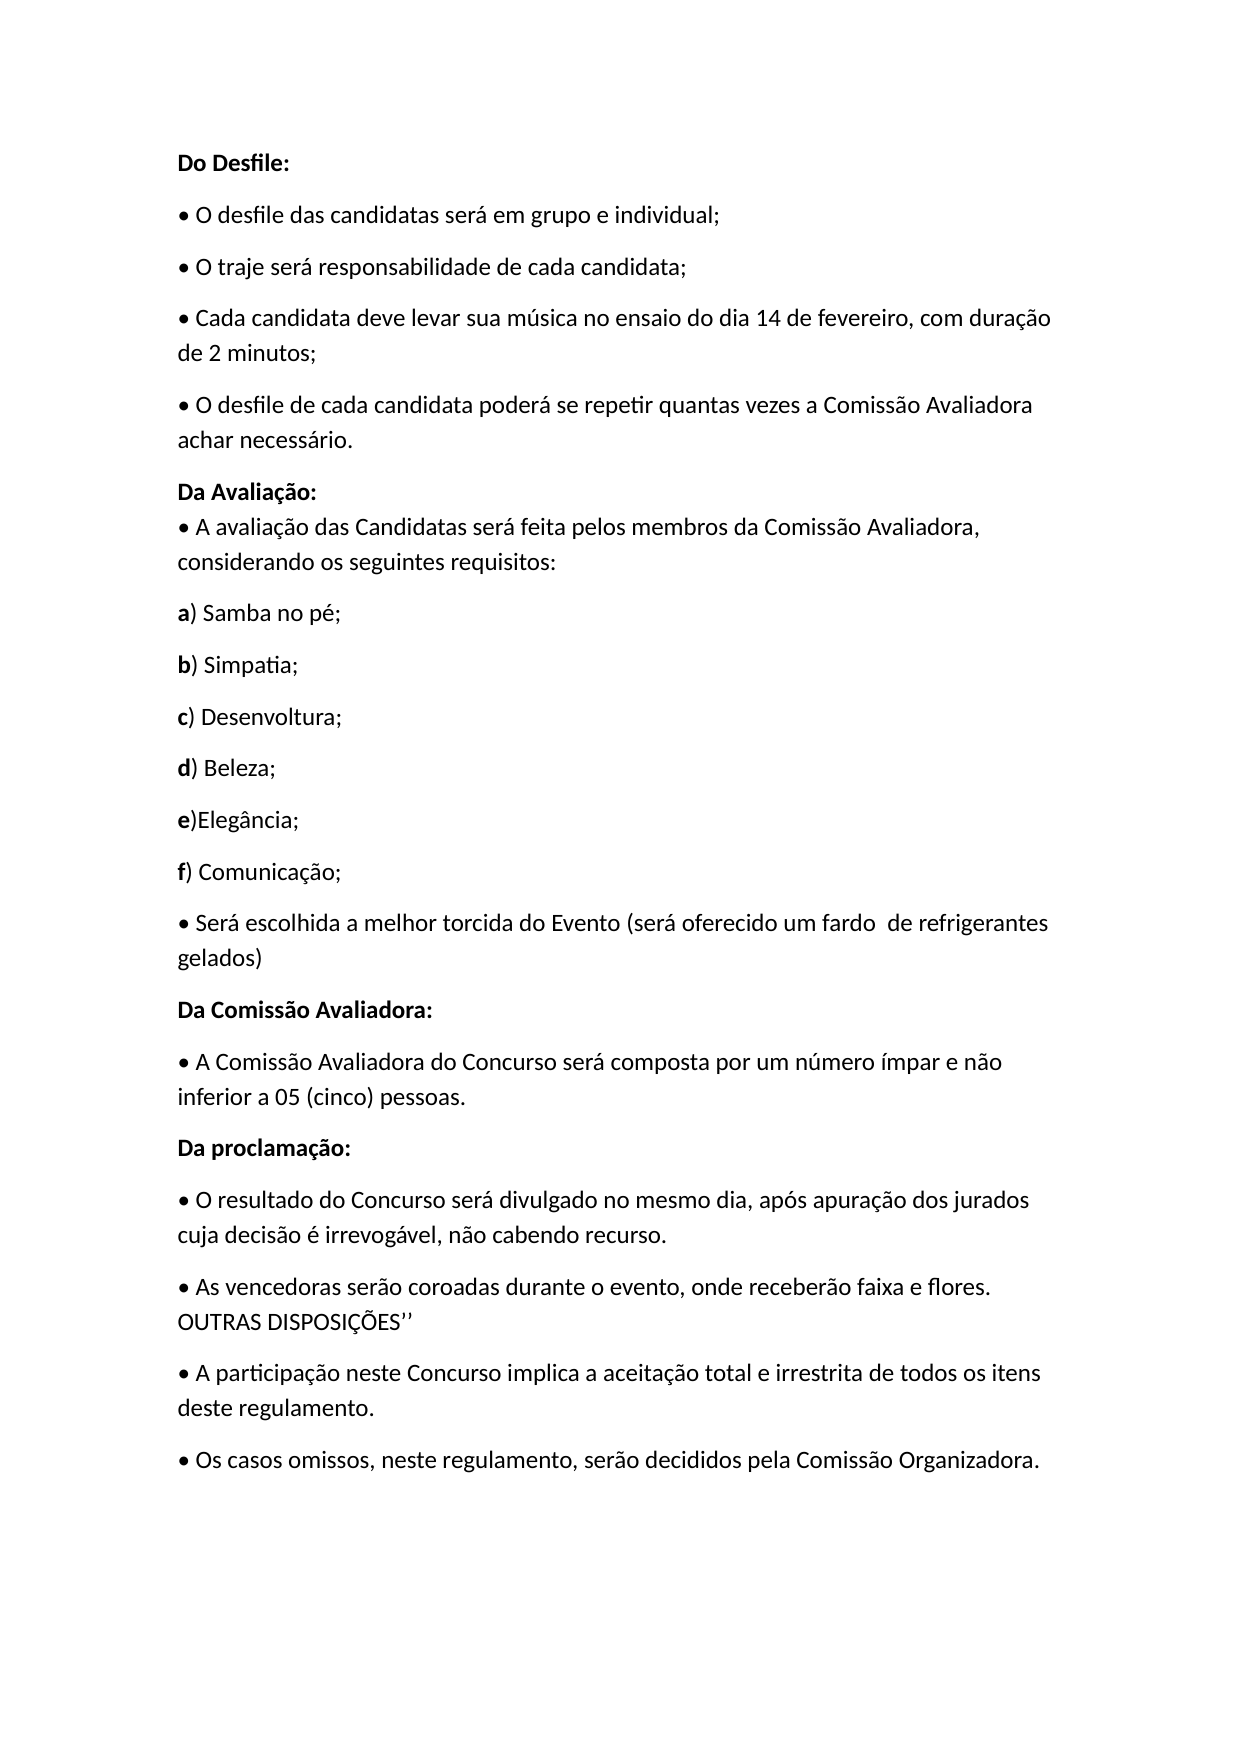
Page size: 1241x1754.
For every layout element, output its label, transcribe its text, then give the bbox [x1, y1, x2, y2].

text Da proclamação: [177, 1133, 1063, 1163]
text Da Avaliação: • A avaliação das Candidatas será feita pelos membros da Comissão Avaliadora, considerando os seguintes requisitos: [177, 476, 1063, 576]
text • Cada candidata deve levar sua música no ensaio do dia 14 de fevereiro, com duração de 2 minutos; [177, 303, 1063, 368]
text • O traje será responsabilidade de cada candidata; [177, 251, 1063, 281]
text d) Beleza; [177, 753, 1063, 783]
text a) Samba no pé; [177, 598, 1063, 628]
text e)Elegância; [177, 804, 1063, 835]
text Da Comissão Avaliadora: [177, 994, 1063, 1025]
text f) Comunicação; [177, 856, 1063, 886]
text Do Desfile: [177, 148, 1063, 178]
text • A participação neste Concurso implica a aceitação total e irrestrita de todos os itens deste regulamento. [177, 1358, 1063, 1423]
text b) Simpatia; [177, 649, 1063, 680]
text • O resultado do Concurso será divulgado no mesmo dia, após apuração dos jurados cuja decisão é irrevogável, não cabendo recurso. [177, 1184, 1063, 1250]
text • Será escolhida a melhor torcida do Evento (será oferecido um fardo de refrigerantes gelados) [177, 908, 1063, 973]
text • O desfile de cada candidata poderá se repetir quantas vezes a Comissão Avaliadora achar necessário. [177, 389, 1063, 455]
text • Os casos omissos, neste regulamento, serão decididos pela Comissão Organizadora. [177, 1444, 1063, 1475]
text • As vencedoras serão coroadas durante o evento, onde receberão faixa e flores. OUTRAS DISPOSIÇÕES’’ [177, 1271, 1063, 1336]
text c) Desenvoltura; [177, 701, 1063, 731]
text • O desfile das candidatas será em grupo e individual; [177, 199, 1063, 230]
text • A Comissão Avaliadora do Concurso será composta por um número ímpar e não inferior a 05 (cinco) pessoas. [177, 1046, 1063, 1111]
